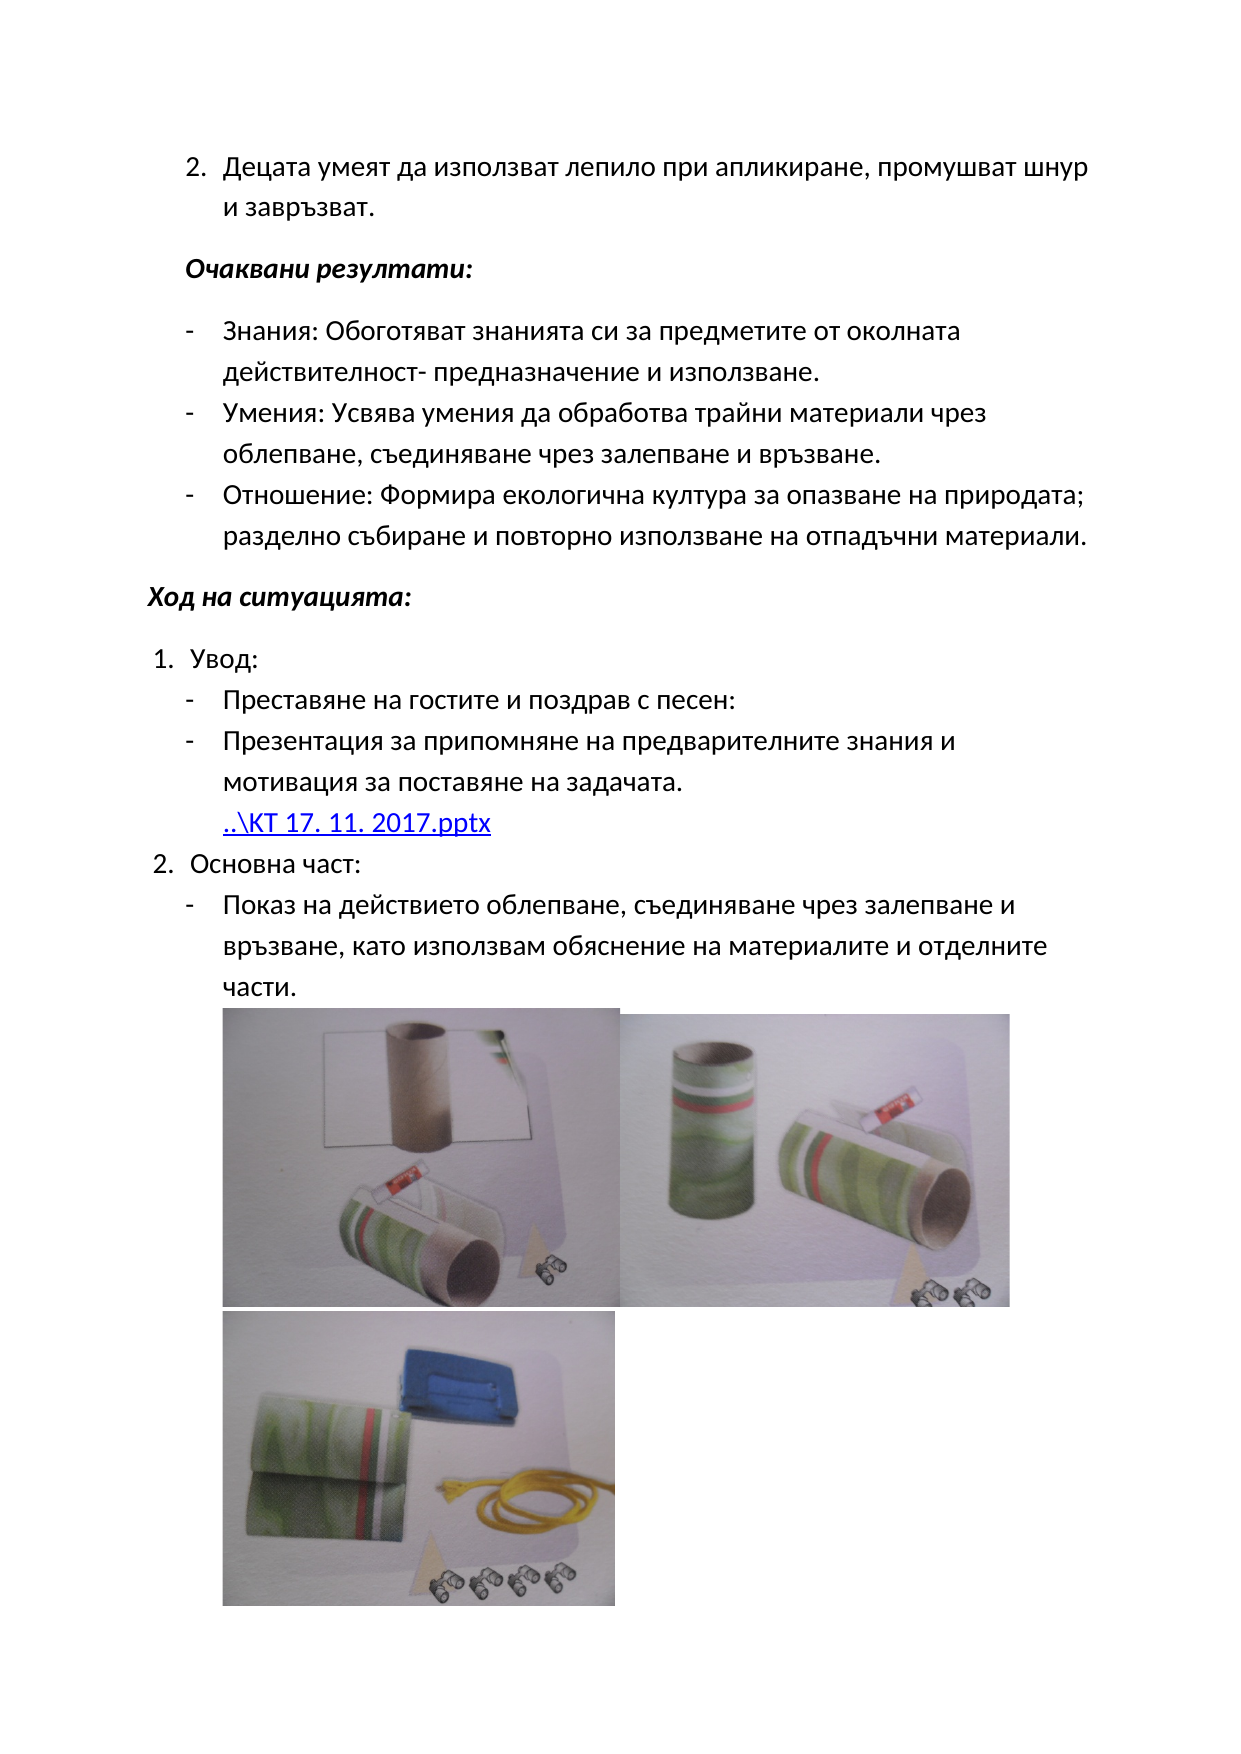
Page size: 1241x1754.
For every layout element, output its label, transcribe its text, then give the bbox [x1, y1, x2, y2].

list Показ на действието облепване, съединяване чрез залепване и връзване, като използвам обяснение на материалите и отделните части. [185, 886, 1093, 1003]
text Очаквани резултати: [185, 250, 1093, 286]
picture [222, 1008, 1010, 1307]
list ..\KT 17. 11. 2017.pptx [223, 804, 1093, 840]
list Увод: [152, 640, 1093, 676]
picture [222, 1311, 615, 1606]
list Основна част: [152, 845, 1093, 881]
list Умения: Усвява умения да обработва трайни материали чрез облепване, съединяване чрез залепване и връзване. [185, 394, 1093, 471]
list Презентация за припомняне на предварителните знания и мотивация за поставяне на задачата. [185, 722, 1093, 799]
list Децата умеят да използват лепило при апликиране, промушват шнур и завръзват. [185, 148, 1093, 224]
text Ход на ситуацията: [148, 578, 1093, 614]
list Отношение: Формира екологична култура за опазване на природата; разделно събиране и повторно използване на отпадъчни материали. [185, 476, 1093, 552]
list Знания: Обоготяват знанията си за предметите от околната действителност- предназначение и използване. [185, 312, 1093, 389]
list Преставяне на гостите и поздрав с песен: [185, 681, 1093, 717]
